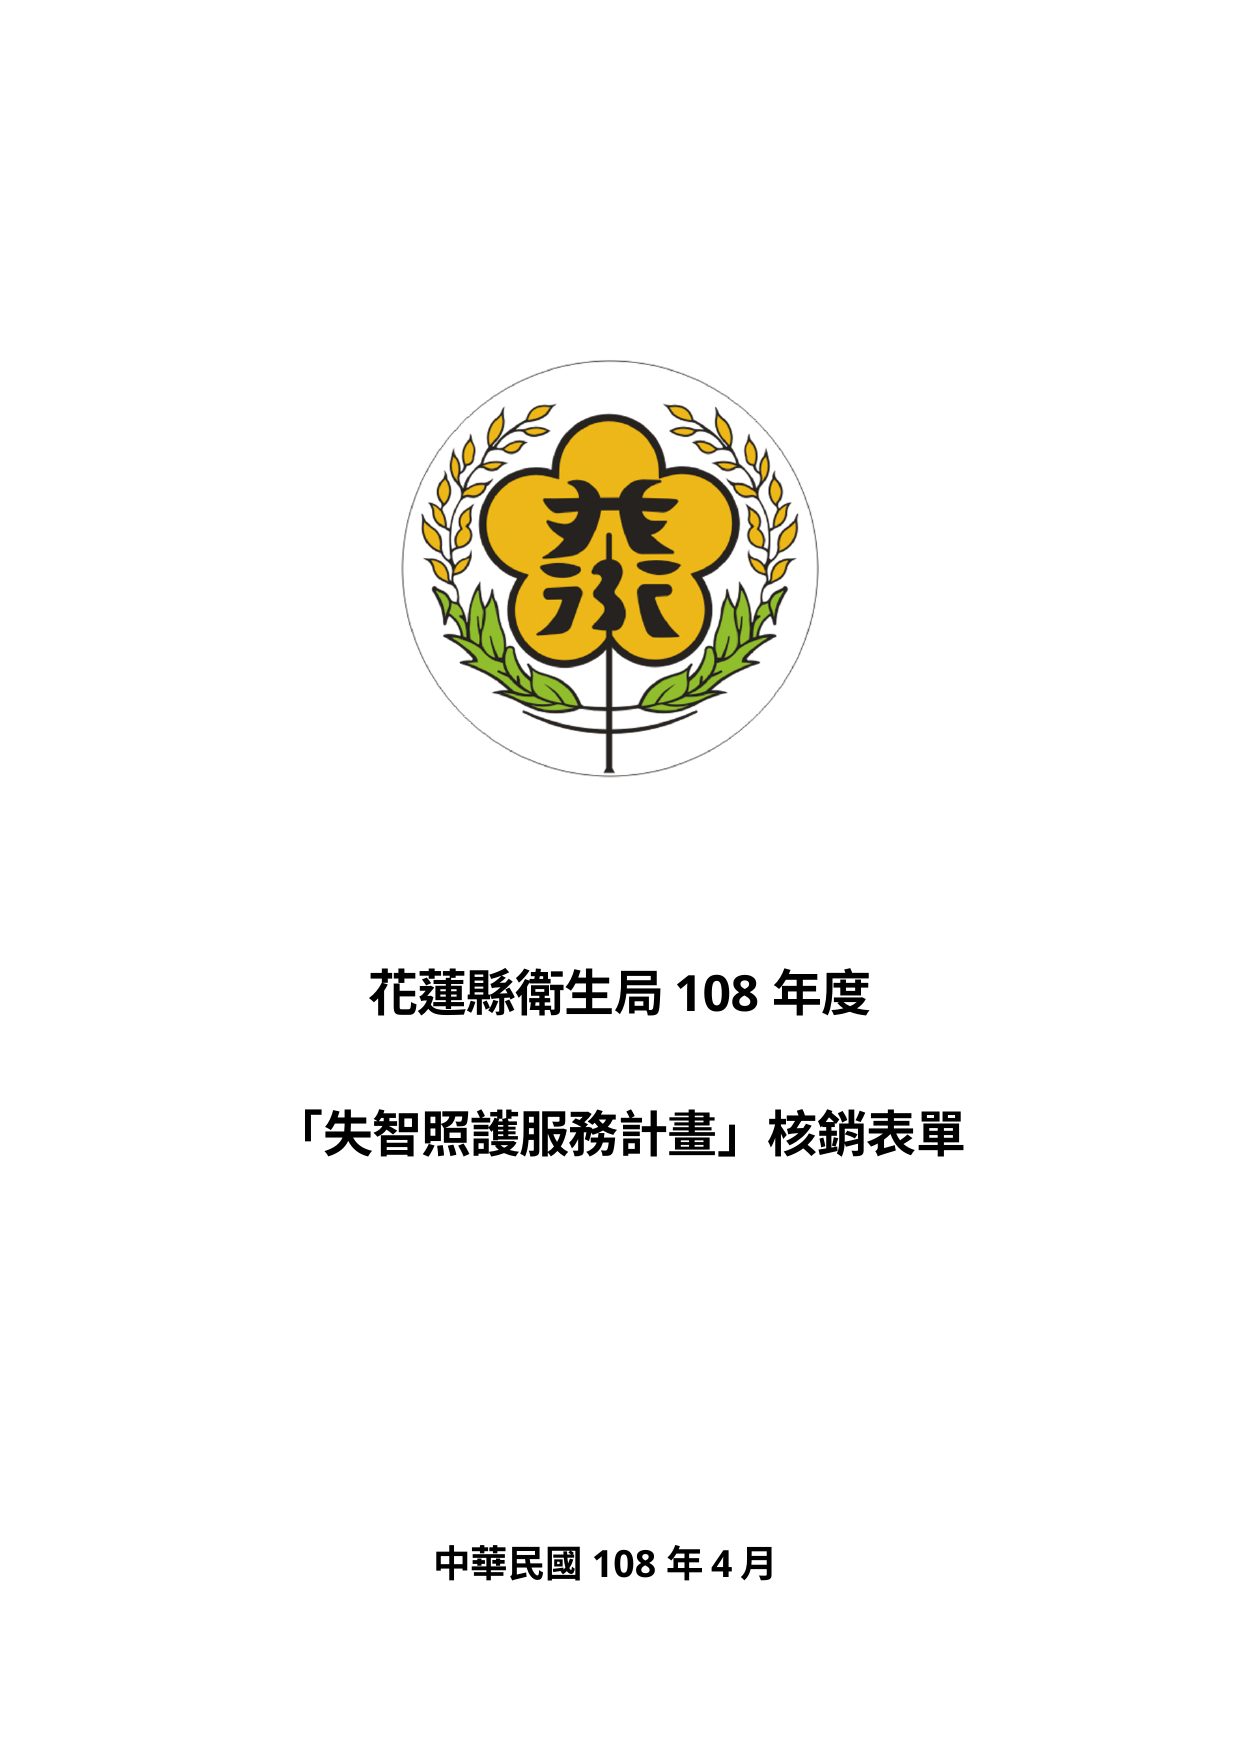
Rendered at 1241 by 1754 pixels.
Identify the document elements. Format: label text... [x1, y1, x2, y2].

text 中華民國 108 年4月 [433, 1534, 1240, 1588]
picture [398, 356, 822, 780]
text 花蓮縣衛生局108 年度 [0, 954, 1240, 1026]
text 「失智照護服務計畫」核銷表單 [0, 1094, 1240, 1167]
